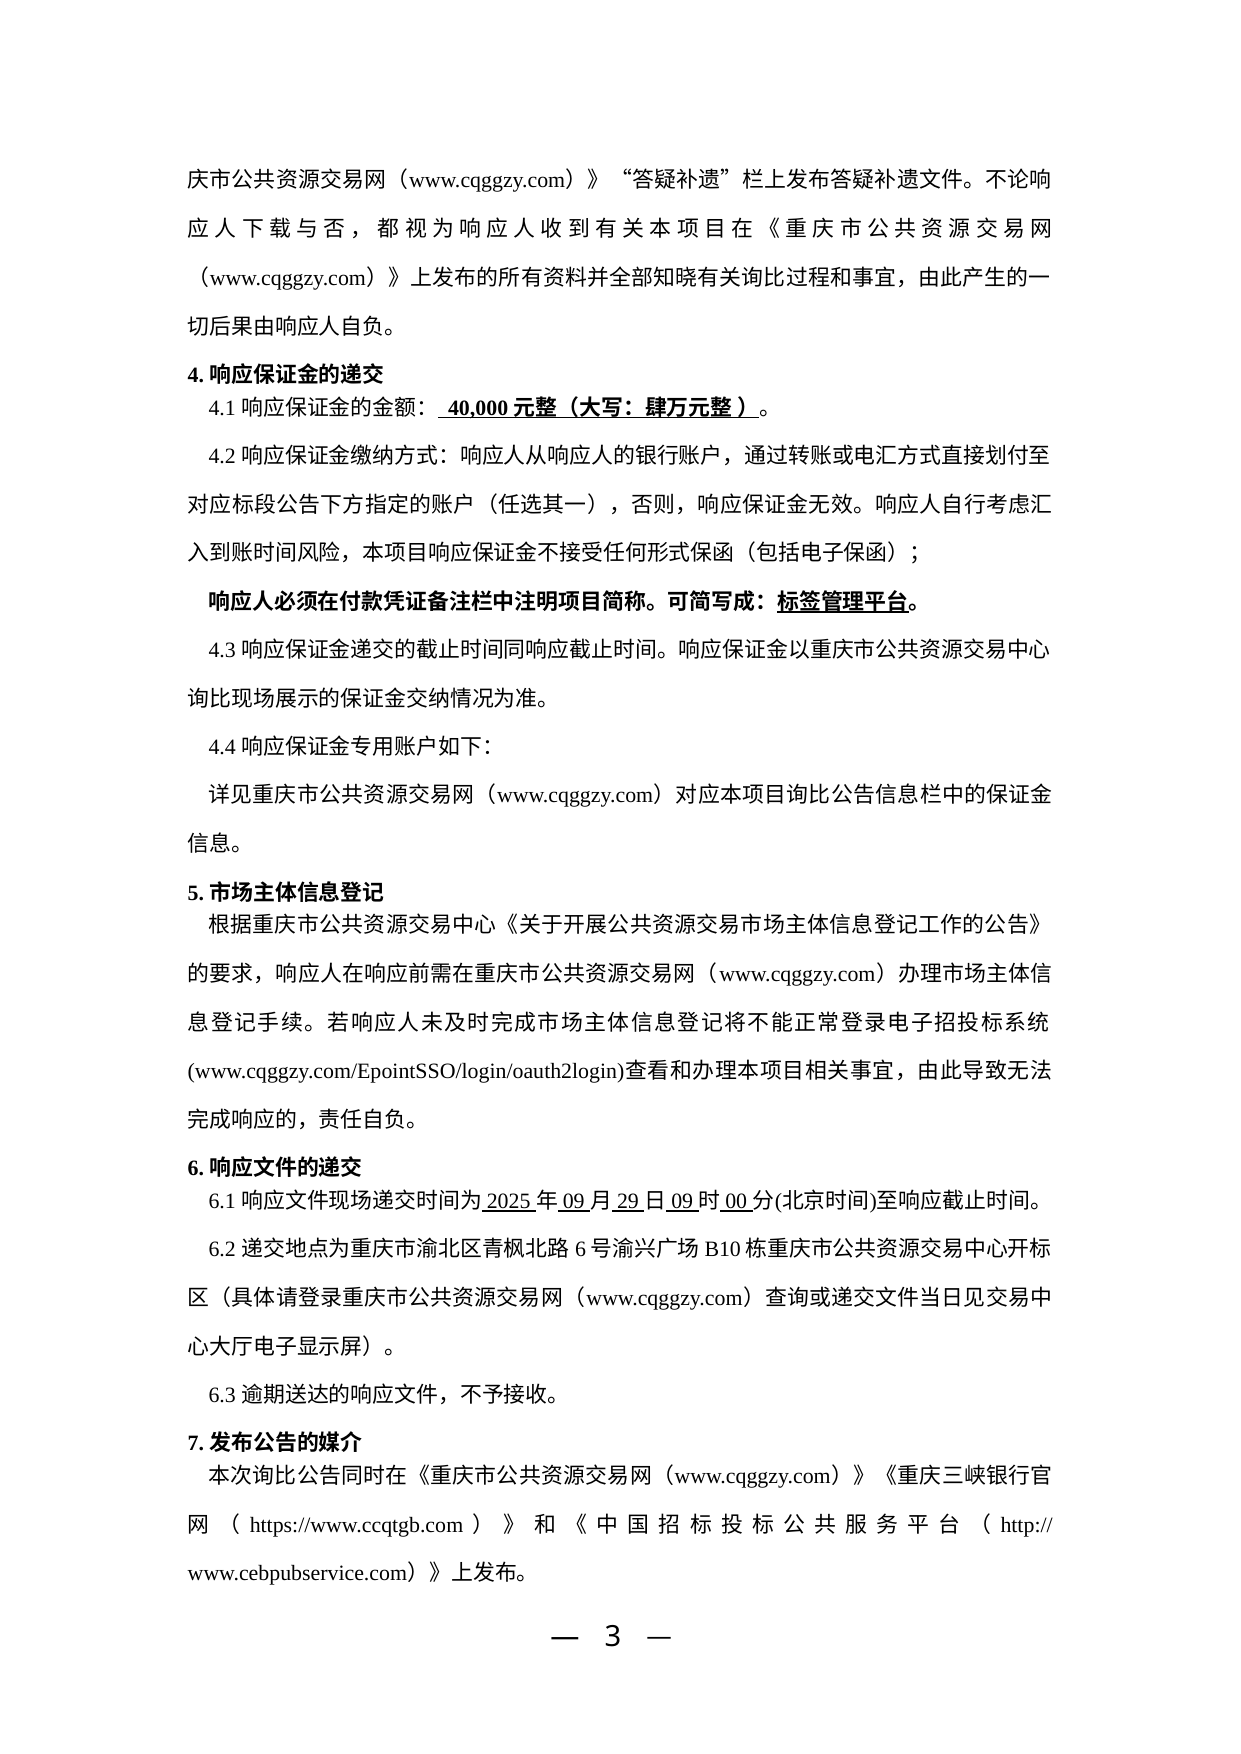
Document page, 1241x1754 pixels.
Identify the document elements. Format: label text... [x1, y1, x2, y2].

text 响应人必须在付款凭证备注栏中注明项目简称。可简写成：标签管理平台。 [187, 583, 1053, 616]
text 4.3 响应保证金递交的截止时间同响应截止时间。响应保证金以重庆市公共资源交易中心询比现场展示的保证金交纳情况为准。 [187, 632, 1053, 713]
text 4.1 响应保证金的金额： 40,000 元整（大写：肆万元整 ）。 [187, 389, 1053, 422]
subtitle 6. 响应文件的递交 [187, 1150, 1053, 1182]
text 本次询比公告同时在《重庆市公共资源交易网（www.cqggzy.com）》《重庆三峡银行官网（https://www.ccqtgb.com）》和《中国招标投标公共服务平台（http://www.cebpubservice.com）》上发布。 [187, 1457, 1053, 1587]
text 4.2 响应保证金缴纳方式：响应人从响应人的银行账户，通过转账或电汇方式直接划付至对应标段公告下方指定的账户（任选其一），否则，响应保证金无效。响应人自行考虑汇入到账时间风险，本项目响应保证金不接受任何形式保函（包括电子保函）； [187, 437, 1053, 567]
text 根据重庆市公共资源交易中心《关于开展公共资源交易市场主体信息登记工作的公告》的要求，响应人在响应前需在重庆市公共资源交易网（www.cqggzy.com）办理市场主体信息登记手续。若响应人未及时完成市场主体信息登记将不能正常登录电子招投标系统(www.cqggzy.com/EpointSSO/login/oauth2login)查看和办理本项目相关事宜，由此导致无法完成响应的，责任自负。 [187, 907, 1053, 1134]
subtitle 7. 发布公告的媒介 [187, 1425, 1053, 1457]
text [187, 162, 1053, 341]
text 6.2 递交地点为重庆市渝北区青枫北路6号渝兴广场B10栋重庆市公共资源交易中心开标区（具体请登录重庆市公共资源交易网（www.cqggzy.com）查询或递交文件当日见交易中心大厅电子显示屏）。 [187, 1231, 1053, 1361]
text 详见重庆市公共资源交易网（www.cqggzy.com）对应本项目询比公告信息栏中的保证金信息。 [187, 777, 1053, 858]
text 6.3 逾期送达的响应文件，不予接收。 [187, 1377, 1053, 1409]
text 4.4 响应保证金专用账户如下： [187, 729, 1053, 761]
text 6.1 响应文件现场递交时间为 2025 年 09 月 29 日 09 时 00 分(北京时间)至响应截止时间。 [187, 1182, 1053, 1215]
subtitle 5. 市场主体信息登记 [187, 874, 1053, 907]
subtitle 4. 响应保证金的递交 [187, 357, 1053, 389]
